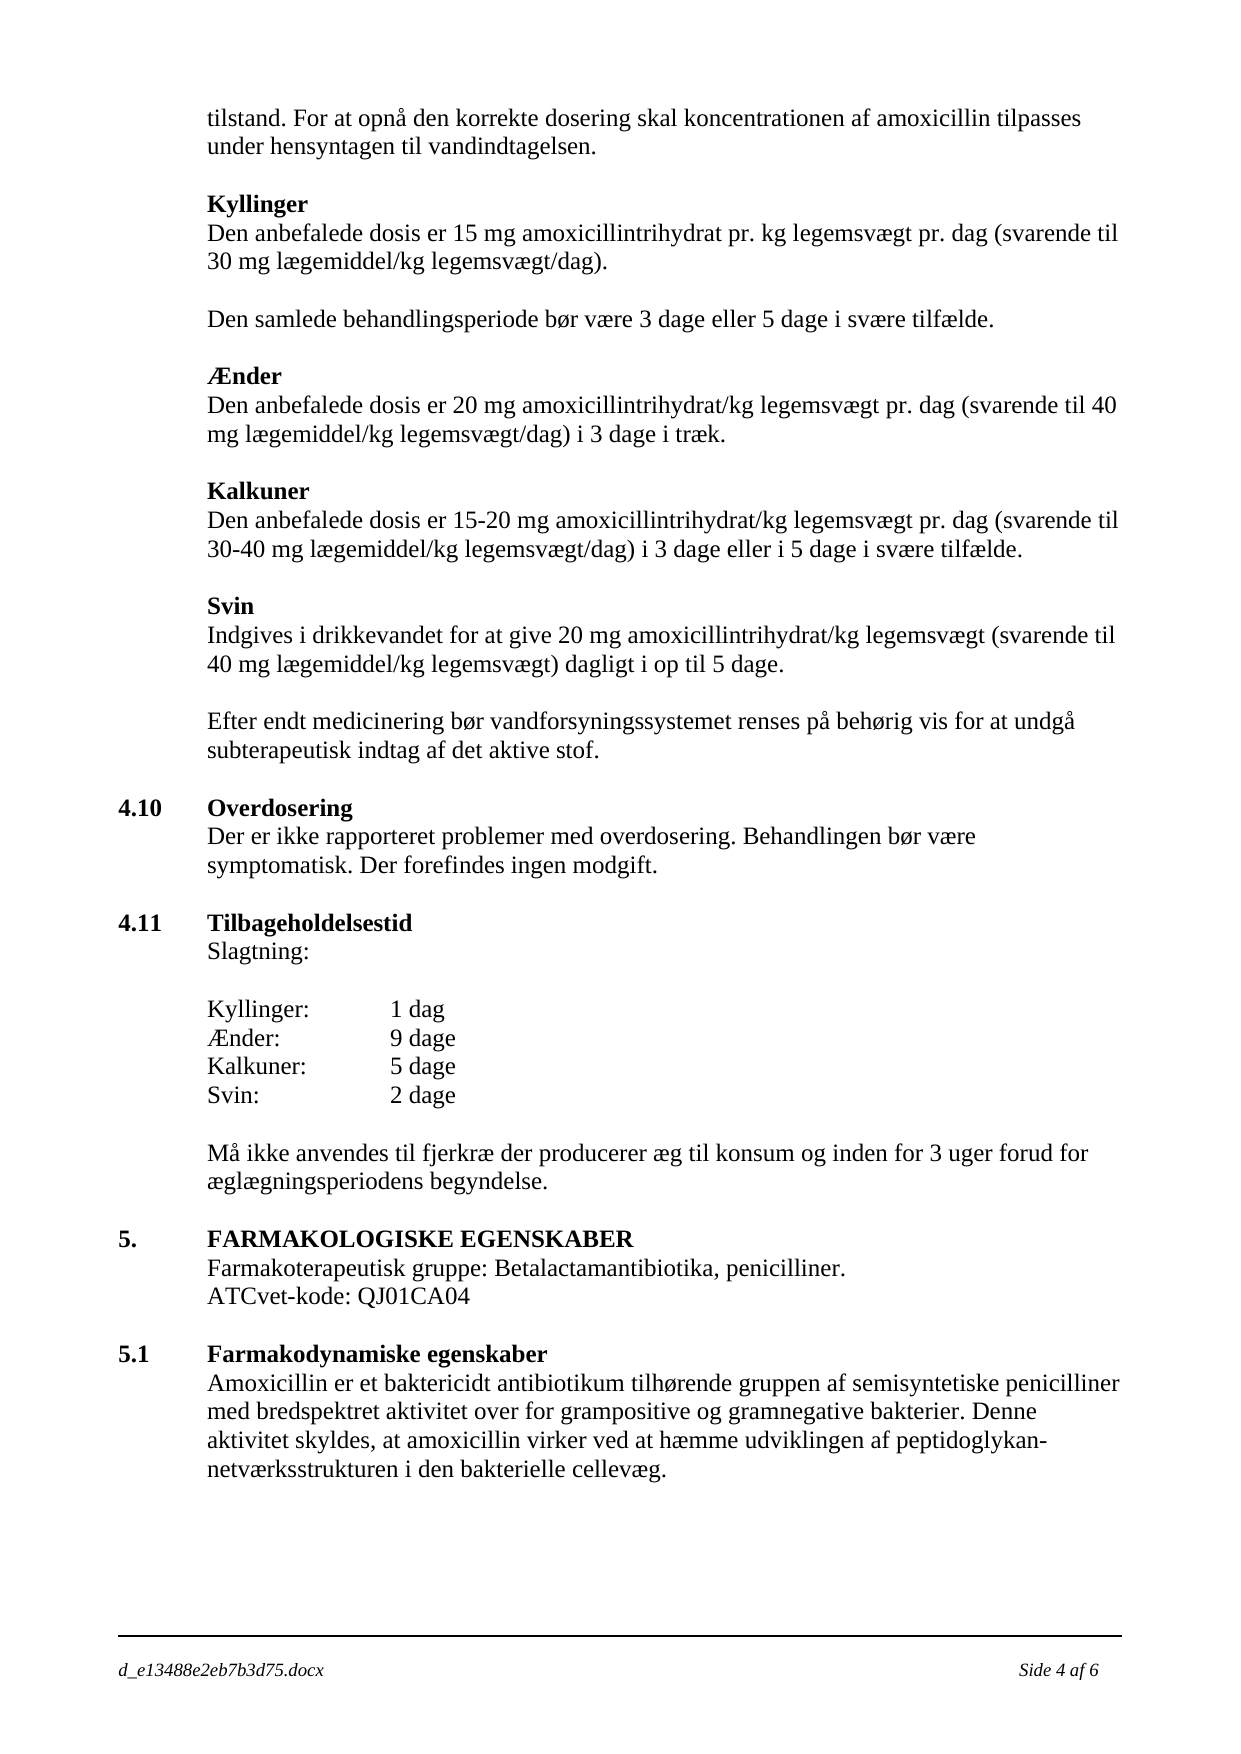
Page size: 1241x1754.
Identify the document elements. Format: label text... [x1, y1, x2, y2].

text 4.11 Tilbageholdelsestid [118, 908, 1122, 936]
text Farmakoterapeutisk gruppe: Betalactamantibiotika, penicilliner. [207, 1253, 1122, 1281]
text 5. FARMAKOLOGISKE EGENSKABER [118, 1224, 1122, 1253]
text 4.10 Overdosering [118, 793, 1122, 821]
text Den anbefalede dosis er 15 mg amoxicillintrihydrat pr. kg legemsvægt pr. dag (svarende til 30 mg lægemiddel/kg legemsvægt/dag). [207, 218, 1122, 275]
text Den samlede behandlingsperiode bør være 3 dage eller 5 dage i svære tilfælde. [207, 304, 1122, 333]
text Må ikke anvendes til fjerkræ der producerer æg til konsum og inden for 3 uger forud for æglægningsperiodens begyndelse. [207, 1138, 1122, 1195]
text 5.1 Farmakodynamiske egenskaber [118, 1339, 1122, 1368]
text Ænder: 9 dage [118, 1023, 1122, 1051]
text Amoxicillin er et baktericidt antibiotikum tilhørende gruppen af semisyntetiske penicilliner med bredspektret aktivitet over for grampositive og gramnegative bakterier. Denne aktivitet skyldes, at amoxicillin virker ved at hæmme udviklingen af peptidoglykan-netværksstrukturen i den bakterielle cellevæg. [118, 1368, 1122, 1483]
text Den anbefalede dosis er 15-20 mg amoxicillintrihydrat/kg legemsvægt pr. dag (svarende til 30-40 mg lægemiddel/kg legemsvægt/dag) i 3 dage eller i 5 dage i svære tilfælde. [207, 505, 1122, 563]
text Kalkuner: 5 dage [118, 1051, 1122, 1080]
text Slagtning: [207, 936, 1122, 965]
text ATCvet-kode: QJ01CA04 [207, 1281, 1122, 1310]
text Efter endt medicinering bør vandforsyningssystemet renses på behørig vis for at undgå subterapeutisk indtag af det aktive stof. [207, 706, 1122, 764]
text Indgives i drikkevandet for at give 20 mg amoxicillintrihydrat/kg legemsvægt (svarende til 40 mg lægemiddel/kg legemsvægt) dagligt i op til 5 dage. [207, 620, 1122, 678]
text Den anbefalede dosis er 20 mg amoxicillintrihydrat/kg legemsvægt pr. dag (svarende til 40 mg lægemiddel/kg legemsvægt/dag) i 3 dage i træk. [207, 390, 1122, 448]
text Ænder [207, 361, 1122, 390]
text Der er ikke rapporteret problemer med overdosering. Behandlingen bør være symptomatisk. Der forefindes ingen modgift. [118, 821, 1122, 879]
text Svin: 2 dage [118, 1080, 1122, 1109]
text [207, 103, 1122, 160]
text Svin [118, 591, 1122, 620]
text Kalkuner [207, 476, 1122, 505]
text Kyllinger: 1 dag [118, 994, 1122, 1023]
text Kyllinger [118, 189, 1122, 218]
